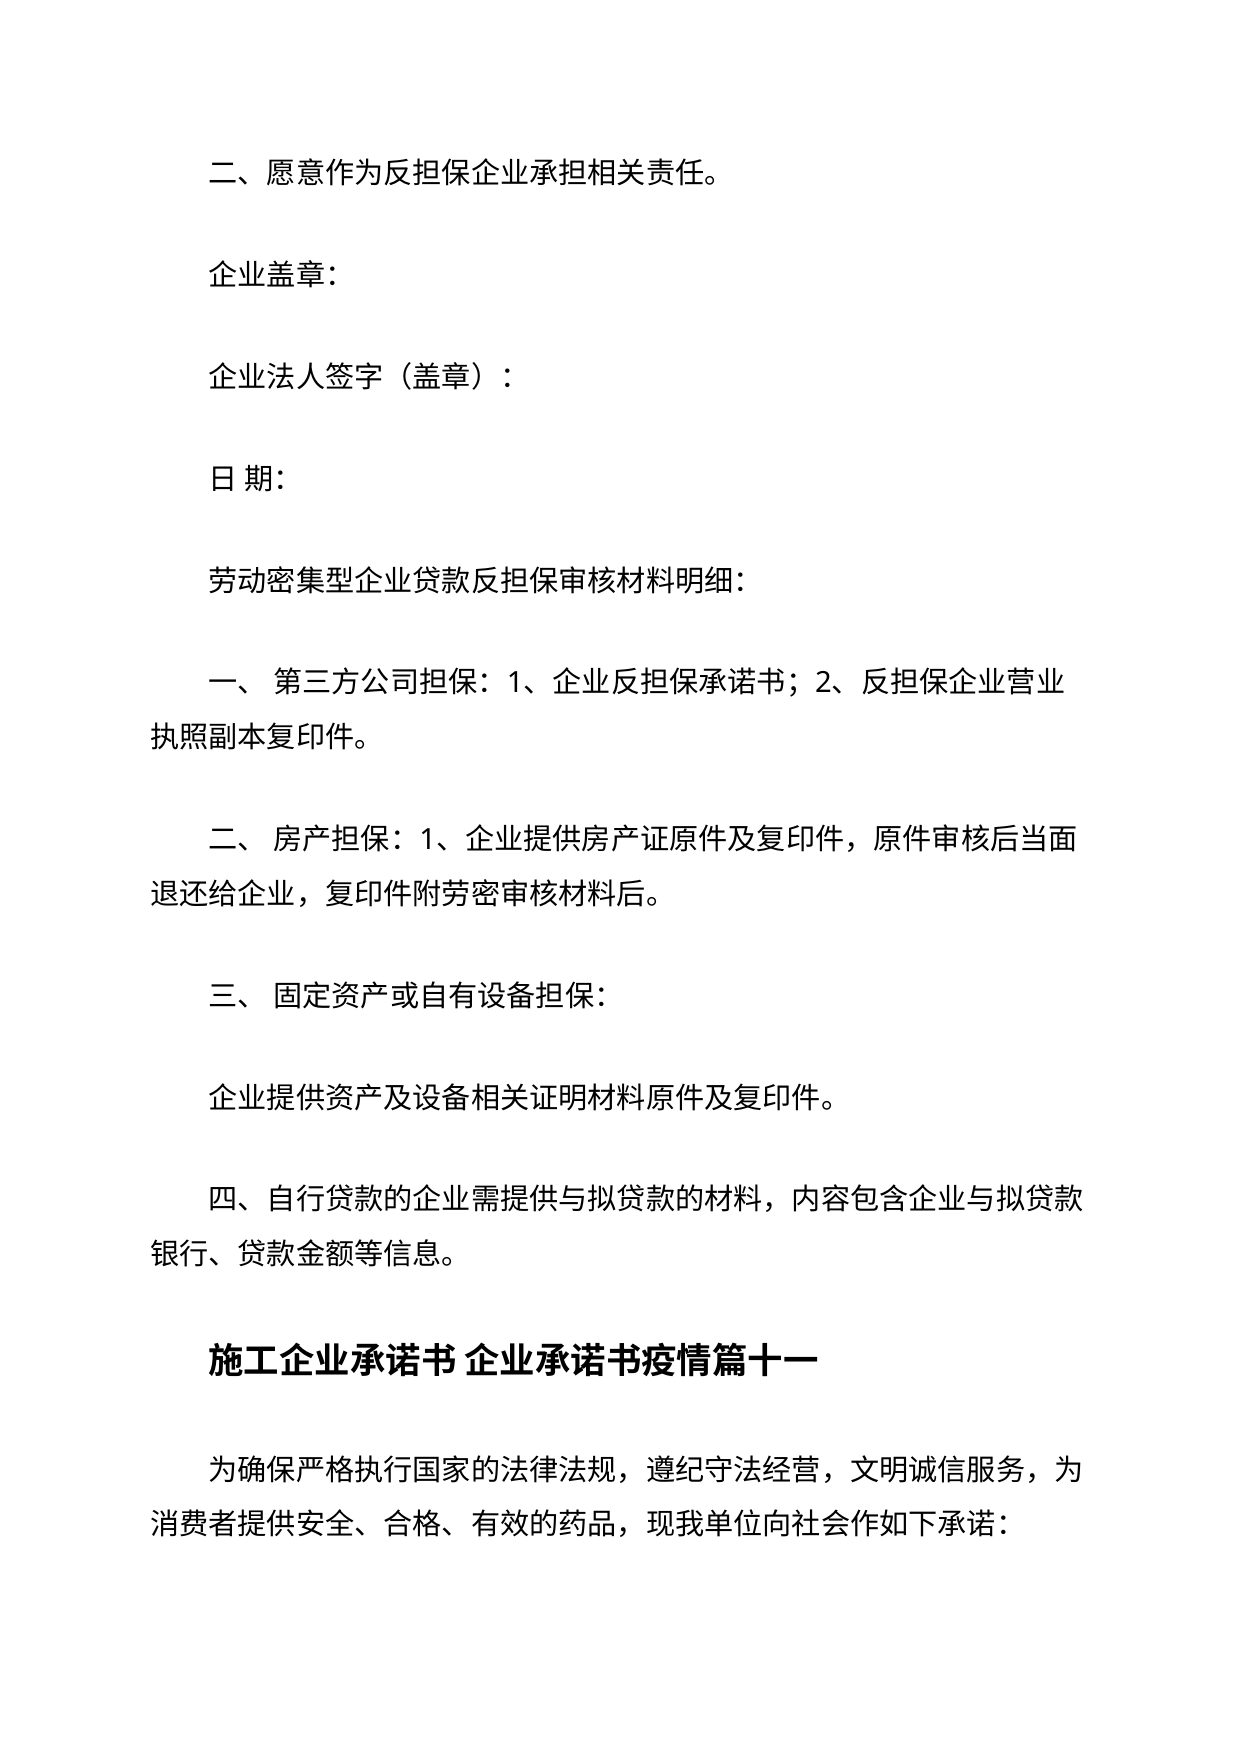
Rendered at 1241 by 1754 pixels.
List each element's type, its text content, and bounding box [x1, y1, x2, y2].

text 二、 房产担保：1、企业提供房产证原件及复印件，原件审核后当面退还给企业，复印件附劳密审核材料后。 [150, 816, 1090, 913]
text 施工企业承诺书 企业承诺书疫情篇十一 [150, 1333, 1090, 1384]
text 日 期： [150, 455, 1090, 498]
text 二、愿意作为反担保企业承担相关责任。 [150, 150, 1090, 192]
text 为确保严格执行国家的法律法规，遵纪守法经营，文明诚信服务，为消费者提供安全、合格、有效的药品，现我单位向社会作如下承诺： [150, 1446, 1090, 1543]
text 三、 固定资产或自有设备担保： [150, 972, 1090, 1015]
text 四、自行贷款的企业需提供与拟贷款的材料，内容包含企业与拟贷款银行、贷款金额等信息。 [150, 1176, 1090, 1273]
text 企业提供资产及设备相关证明材料原件及复印件。 [150, 1074, 1090, 1116]
text 企业盖章： [150, 252, 1090, 294]
text 劳动密集型企业贷款反担保审核材料明细： [150, 557, 1090, 599]
text 一、 第三方公司担保：1、企业反担保承诺书；2、反担保企业营业执照副本复印件。 [150, 659, 1090, 756]
text 企业法人签字（盖章）： [150, 353, 1090, 396]
